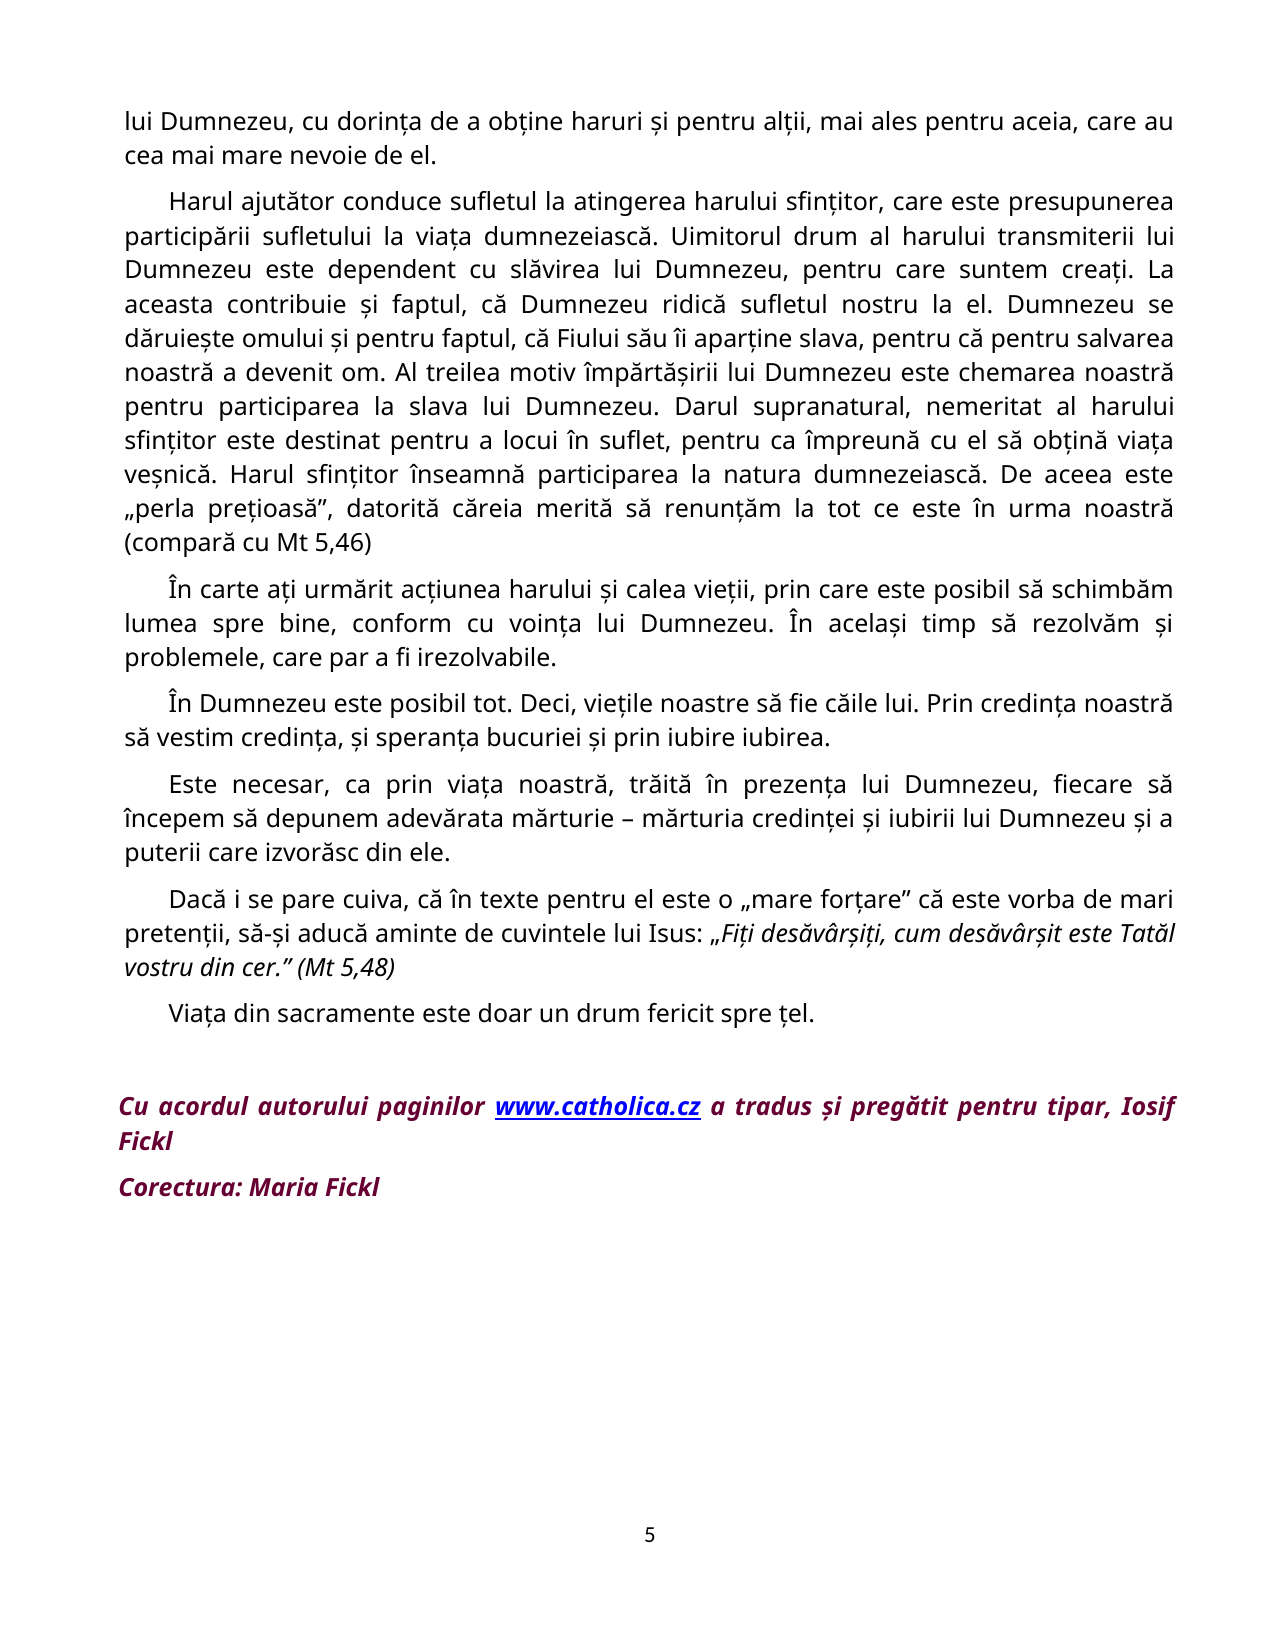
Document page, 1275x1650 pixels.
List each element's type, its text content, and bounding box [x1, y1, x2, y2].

text Harul ajutător conduce sufletul la atingerea harului sfințitor, care este presupunerea participării sufletului la viața dumnezeiască. Uimitorul drum al harului transmiterii lui Dumnezeu este dependent cu slăvirea lui Dumnezeu, pentru care suntem creați. La aceasta contribuie și faptul, că Dumnezeu ridică sufletul nostru la el. Dumnezeu se dăruiește omului și pentru faptul, că Fiului său îi aparține slava, pentru că pentru salvarea noastră a devenit om. Al treilea motiv împărtășirii lui Dumnezeu este chemarea noastră pentru participarea la slava lui Dumnezeu. Darul supranatural, nemeritat al harului sfințitor este destinat pentru a locui în suflet, pentru ca împreună cu el să obțină viața veșnică. Harul sfințitor înseamnă participarea la natura dumnezeiască. De aceea este „perla prețioasă”, datorită căreia merită să renunțăm la tot ce este în urma noastră (compară cu Mt 5,46) [124, 184, 1175, 559]
text Corectura: Maria Fickl [118, 1170, 1175, 1204]
text În Dumnezeu este posibil tot. Deci, viețile noastre să fie căile lui. Prin credința noastră să vestim credința, și speranța bucuriei și prin iubire iubirea. [124, 686, 1175, 754]
text În carte ați urmărit acțiunea harului și calea vieții, prin care este posibil să schimbăm lumea spre bine, conform cu voința lui Dumnezeu. În același timp să rezolvăm și problemele, care par a fi irezolvabile. [124, 571, 1175, 673]
text Cu acordul autorului paginilor www.catholica.cz a tradus și pregătit pentru tipar, Iosif Fickl [118, 1089, 1175, 1157]
text Viața din sacramente este doar un drum fericit spre țel. [124, 996, 1175, 1030]
text Este necesar, ca prin viața noastră, trăită în prezența lui Dumnezeu, fiecare să începem să depunem adevărata mărturie – mărturia credinței și iubirii lui Dumnezeu și a puterii care izvorăsc din ele. [124, 767, 1175, 869]
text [124, 103, 1175, 172]
text Dacă i se pare cuiva, că în texte pentru el este o „mare forțare” că este vorba de mari pretenții, să-și aducă aminte de cuvintele lui Isus: „Fiți desăvârșiți, cum desăvârșit este Tatăl vostru din cer.” (Mt 5,48) [124, 881, 1175, 983]
